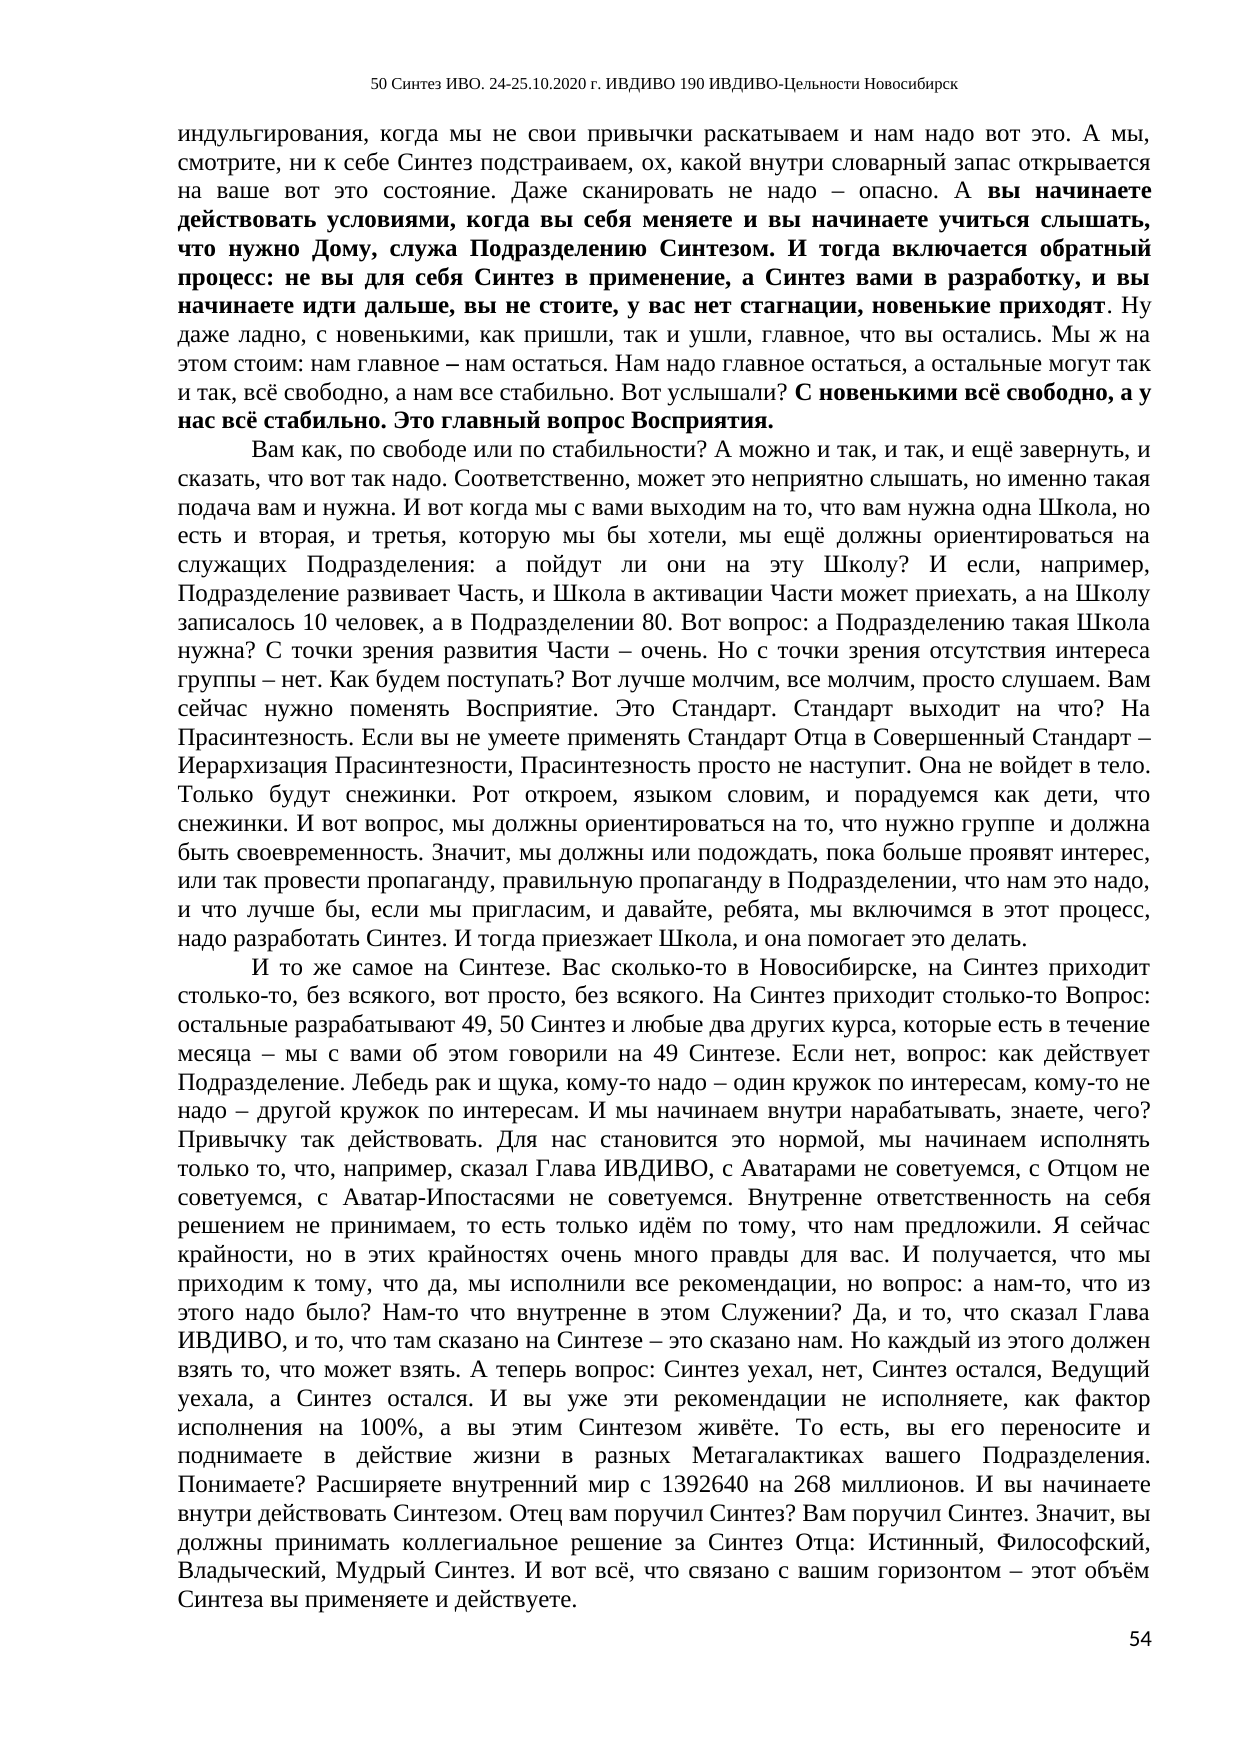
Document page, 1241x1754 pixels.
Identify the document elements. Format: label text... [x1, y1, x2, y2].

text И то же самое на Синтезе. Вас сколько-то в Новосибирске, на Синтез приходит столько-то, без всякого, вот просто, без всякого. На Синтез приходит столько-то Вопрос: остальные разрабатывают 49, 50 Синтез и любые два других курса, которые есть в течение месяца – мы с вами об этом говорили на 49 Синтезе. Если нет, вопрос: как действует Подразделение. Лебедь рак и щука, кому-то надо – один кружок по интересам, кому-то не надо – другой кружок по интересам. И мы начинаем внутри нарабатывать, знаете, чего? Привычку так действовать. Для нас становится это нормой, мы начинаем исполнять только то, что, например, сказал Глава ИВДИВО, с Аватарами не советуемся, с Отцом не советуемся, с Аватар-Ипостасями не советуемся. Внутренне ответственность на себя решением не принимаем, то есть только идём по тому, что нам предложили. Я сейчас крайности, но в этих крайностях очень много правды для вас. И получается, что мы приходим к тому, что да, мы исполнили все рекомендации, но вопрос: а нам-то, что из этого надо было? Нам-то что внутренне в этом Служении? Да, и то, что сказал Глава ИВДИВО, и то, что там сказано на Синтезе – это сказано нам. Но каждый из этого должен взять то, что может взять. А теперь вопрос: Синтез уехал, нет, Синтез остался, Ведущий уехала, а Синтез остался. И вы уже эти рекомендации не исполняете, как фактор исполнения на 100%, а вы этим Синтезом живёте. То есть, вы его переносите и поднимаете в действие жизни в разных Метагалактиках вашего Подразделения. Понимаете? Расширяете внутренний мир с 1392640 на 268 миллионов. И вы начинаете внутри действовать Синтезом. Отец вам поручил Синтез? Вам поручил Синтез. Значит, вы должны принимать коллегиальное решение за Синтез Отца: Истинный, Философский, Владыческий, Мудрый Синтез. И вот всё, что связано с вашим горизонтом – этот объём Синтеза вы применяете и действуете. [177, 952, 1152, 1613]
text Вам как, по свободе или по стабильности? А можно и так, и так, и ещё завернуть, и сказать, что вот так надо. Соответственно, может это неприятно слышать, но именно такая подача вам и нужна. И вот когда мы с вами выходим на то, что вам нужна одна Школа, но есть и вторая, и третья, которую мы бы хотели, мы ещё должны ориентироваться на служащих Подразделения: а пойдут ли они на эту Школу? И если, например, Подразделение развивает Часть, и Школа в активации Части может приехать, а на Школу записалось 10 человек, а в Подразделении 80. Вот вопрос: а Подразделению такая Школа нужна? С точки зрения развития Части – очень. Но с точки зрения отсутствия интереса группы – нет. Как будем поступать? Вот лучше молчим, все молчим, просто слушаем. Вам сейчас нужно поменять Восприятие. Это Стандарт. Стандарт выходит на что? На Прасинтезность. Если вы не умеете применять Стандарт Отца в Совершенный Стандарт –Иерархизация Прасинтезности, Прасинтезность просто не наступит. Она не войдет в тело. Только будут снежинки. Рот откроем, языком словим, и порадуемся как дети, что снежинки. И вот вопрос, мы должны ориентироваться на то, что нужно группе и должна быть своевременность. Значит, мы должны или подождать, пока больше проявят интерес, или так провести пропаганду, правильную пропаганду в Подразделении, что нам это надо, и что лучше бы, если мы пригласим, и давайте, ребята, мы включимся в этот процесс, надо разработать Синтез. И тогда приезжает Школа, и она помогает это делать. [177, 434, 1152, 952]
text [177, 118, 1152, 434]
